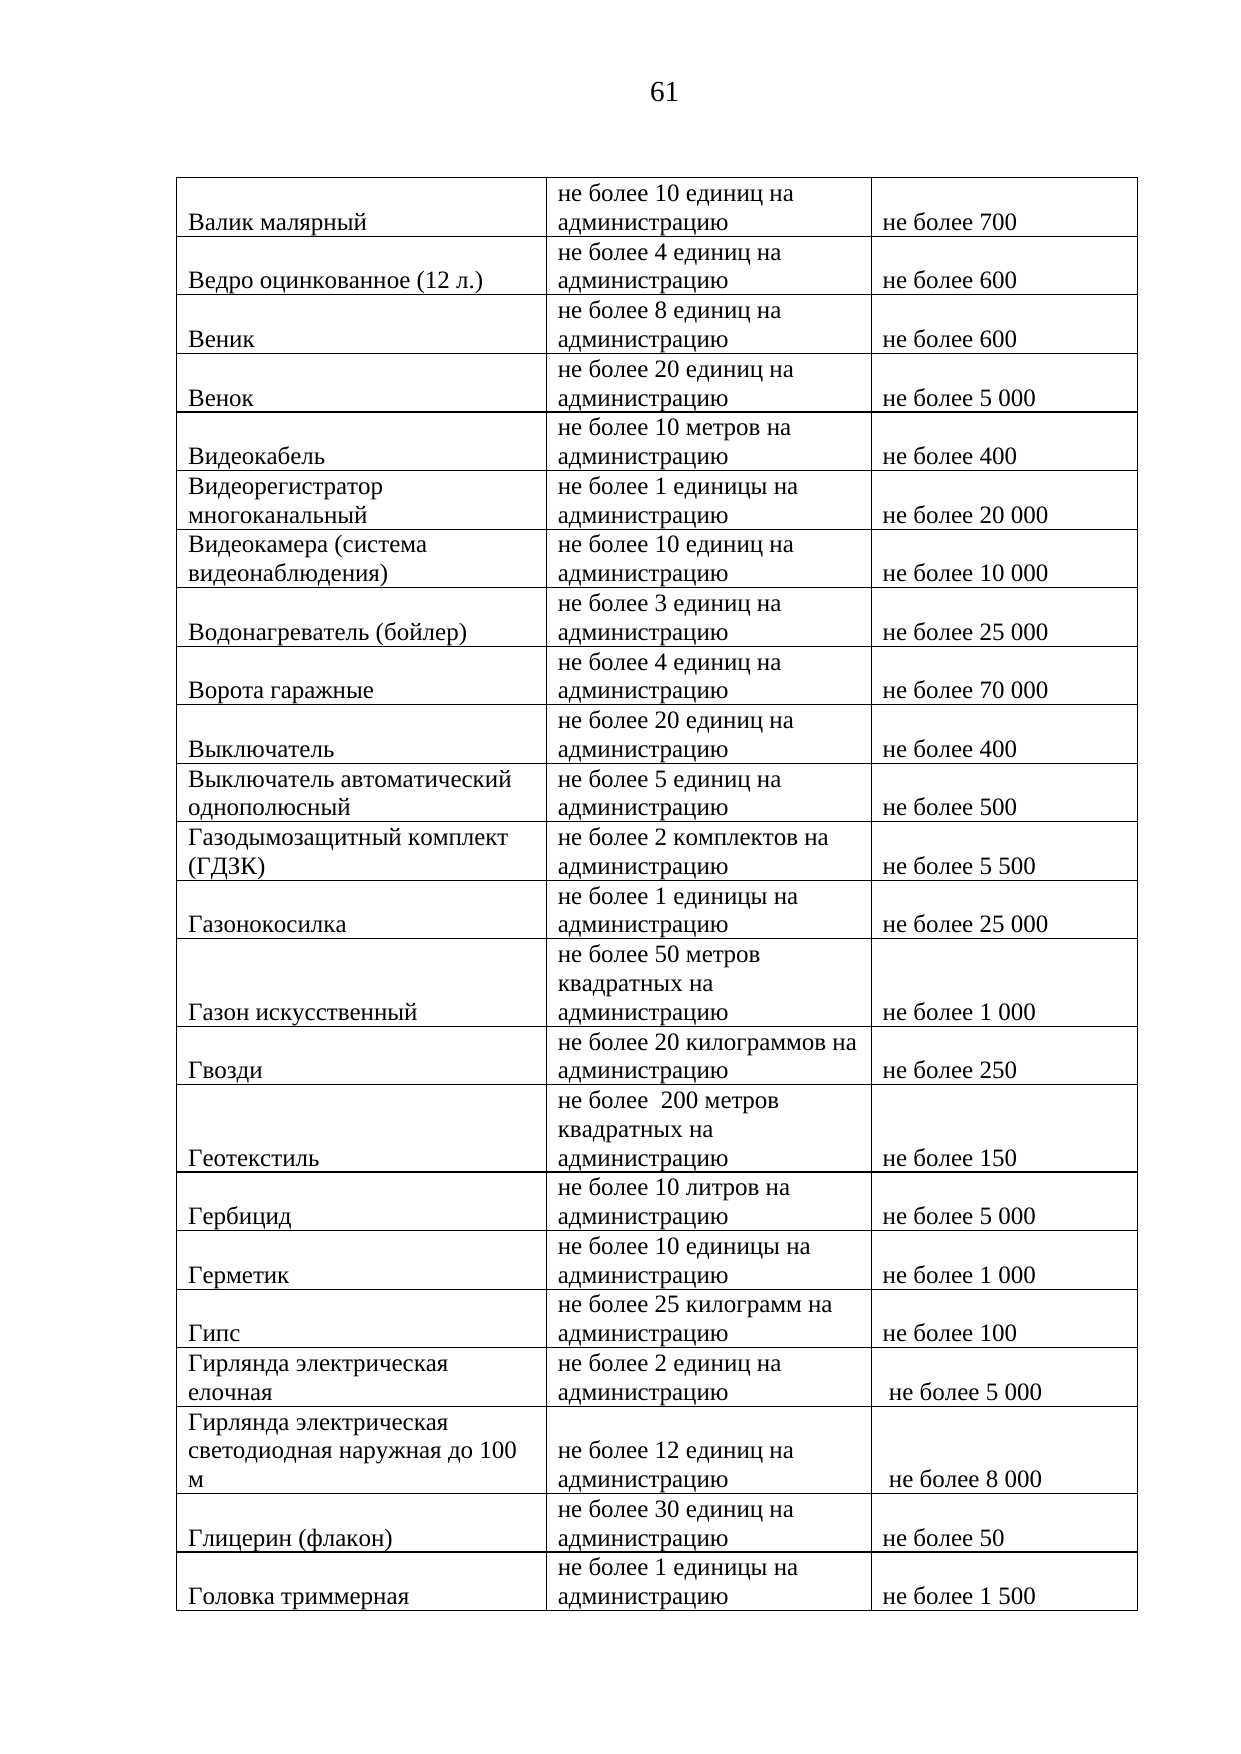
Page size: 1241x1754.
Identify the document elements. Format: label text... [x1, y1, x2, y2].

table_cell Газонокосилка [177, 881, 546, 938]
table_cell не более 3 единиц на администрацию [547, 588, 871, 646]
table_cell Водонагреватель (бойлер) [177, 588, 546, 646]
table_cell не более 50 метров квадратных на администрацию [547, 939, 871, 1026]
table_cell не более 1 единицы на администрацию [547, 881, 871, 938]
table_cell Герметик [177, 1231, 546, 1288]
table_cell Видеорегистратор многоканальный [177, 471, 546, 528]
table_cell не более 5 000 [872, 1348, 1137, 1406]
table_cell не более 10 единиц на администрацию [547, 530, 871, 587]
table_cell не более 1 000 [872, 1231, 1137, 1288]
table_cell не более 200 метров квадратных на администрацию [547, 1085, 871, 1171]
table_cell не более 10 единицы на администрацию [547, 1231, 871, 1288]
table_cell не более 2 комплектов на администрацию [547, 822, 871, 880]
table_cell Гвозди [177, 1027, 546, 1084]
table_cell Геотекстиль [177, 1085, 546, 1171]
table_cell Гирлянда электрическая елочная [177, 1348, 546, 1406]
table_cell не более 8 единиц на администрацию [547, 295, 871, 353]
table_cell Венок [177, 354, 546, 411]
table_cell Головка триммерная [177, 1553, 546, 1610]
table_cell Гербицид [177, 1173, 546, 1230]
table_cell Газон искусственный [177, 939, 546, 1026]
table_cell не более 20 единиц на администрацию [547, 354, 871, 411]
table_cell не более 25 килограмм на администрацию [547, 1290, 871, 1347]
table_cell не более 5 000 [872, 1173, 1137, 1230]
table_cell не более 50 [872, 1494, 1137, 1551]
table_cell не более 4 единиц на администрацию [547, 237, 871, 294]
table_cell не более 25 000 [872, 881, 1137, 938]
table_cell не более 20 килограммов на администрацию [547, 1027, 871, 1084]
table_cell не более 2 единиц на администрацию [547, 1348, 871, 1406]
table_cell Гирлянда электрическая светодиодная наружная до 100 м [177, 1407, 546, 1493]
table_cell не более 5 единиц на администрацию [547, 764, 871, 821]
table_cell не более 8 000 [872, 1407, 1137, 1493]
table_cell не более 70 000 [872, 647, 1137, 704]
table_cell не более 1 единицы на администрацию [547, 471, 871, 528]
table_cell не более 12 единиц на администрацию [547, 1407, 871, 1493]
table_cell не более 20 000 [872, 471, 1137, 528]
table_cell Выключатель [177, 705, 546, 763]
table_cell не более 700 [872, 178, 1137, 236]
table_cell не более 500 [872, 764, 1137, 821]
table_cell Глицерин (флакон) [177, 1494, 546, 1551]
table_cell не более 5 000 [872, 354, 1137, 411]
table_cell не более 1 500 [872, 1553, 1137, 1610]
table_cell не более 400 [872, 705, 1137, 763]
table_cell не более 400 [872, 413, 1137, 470]
table_cell Выключатель автоматический однополюсный [177, 764, 546, 821]
table_cell не более 30 единиц на администрацию [547, 1494, 871, 1551]
table_cell Ведро оцинкованное (12 л.) [177, 237, 546, 294]
table_cell не более 10 000 [872, 530, 1137, 587]
table_cell не более 1 единицы на администрацию [547, 1553, 871, 1610]
table_cell Веник [177, 295, 546, 353]
table_cell Газодымозащитный комплект (ГДЗК) [177, 822, 546, 880]
table_cell Видеокамера (система видеонаблюдения) [177, 530, 546, 587]
table_cell не более 250 [872, 1027, 1137, 1084]
table_cell не более 600 [872, 237, 1137, 294]
table_cell Гипс [177, 1290, 546, 1347]
table_cell Видеокабель [177, 413, 546, 470]
table_cell не более 4 единиц на администрацию [547, 647, 871, 704]
table_cell не более 1 000 [872, 939, 1137, 1026]
table_cell не более 5 500 [872, 822, 1137, 880]
table_cell не более 10 литров на администрацию [547, 1173, 871, 1230]
table_cell не более 100 [872, 1290, 1137, 1347]
table_cell Ворота гаражные [177, 647, 546, 704]
table_cell не более 150 [872, 1085, 1137, 1171]
table_cell не более 20 единиц на администрацию [547, 705, 871, 763]
table_cell Валик малярный [177, 178, 546, 236]
table_cell не более 10 метров на администрацию [547, 413, 871, 470]
table_cell не более 10 единиц на администрацию [547, 178, 871, 236]
table_cell не более 25 000 [872, 588, 1137, 646]
table_cell не более 600 [872, 295, 1137, 353]
